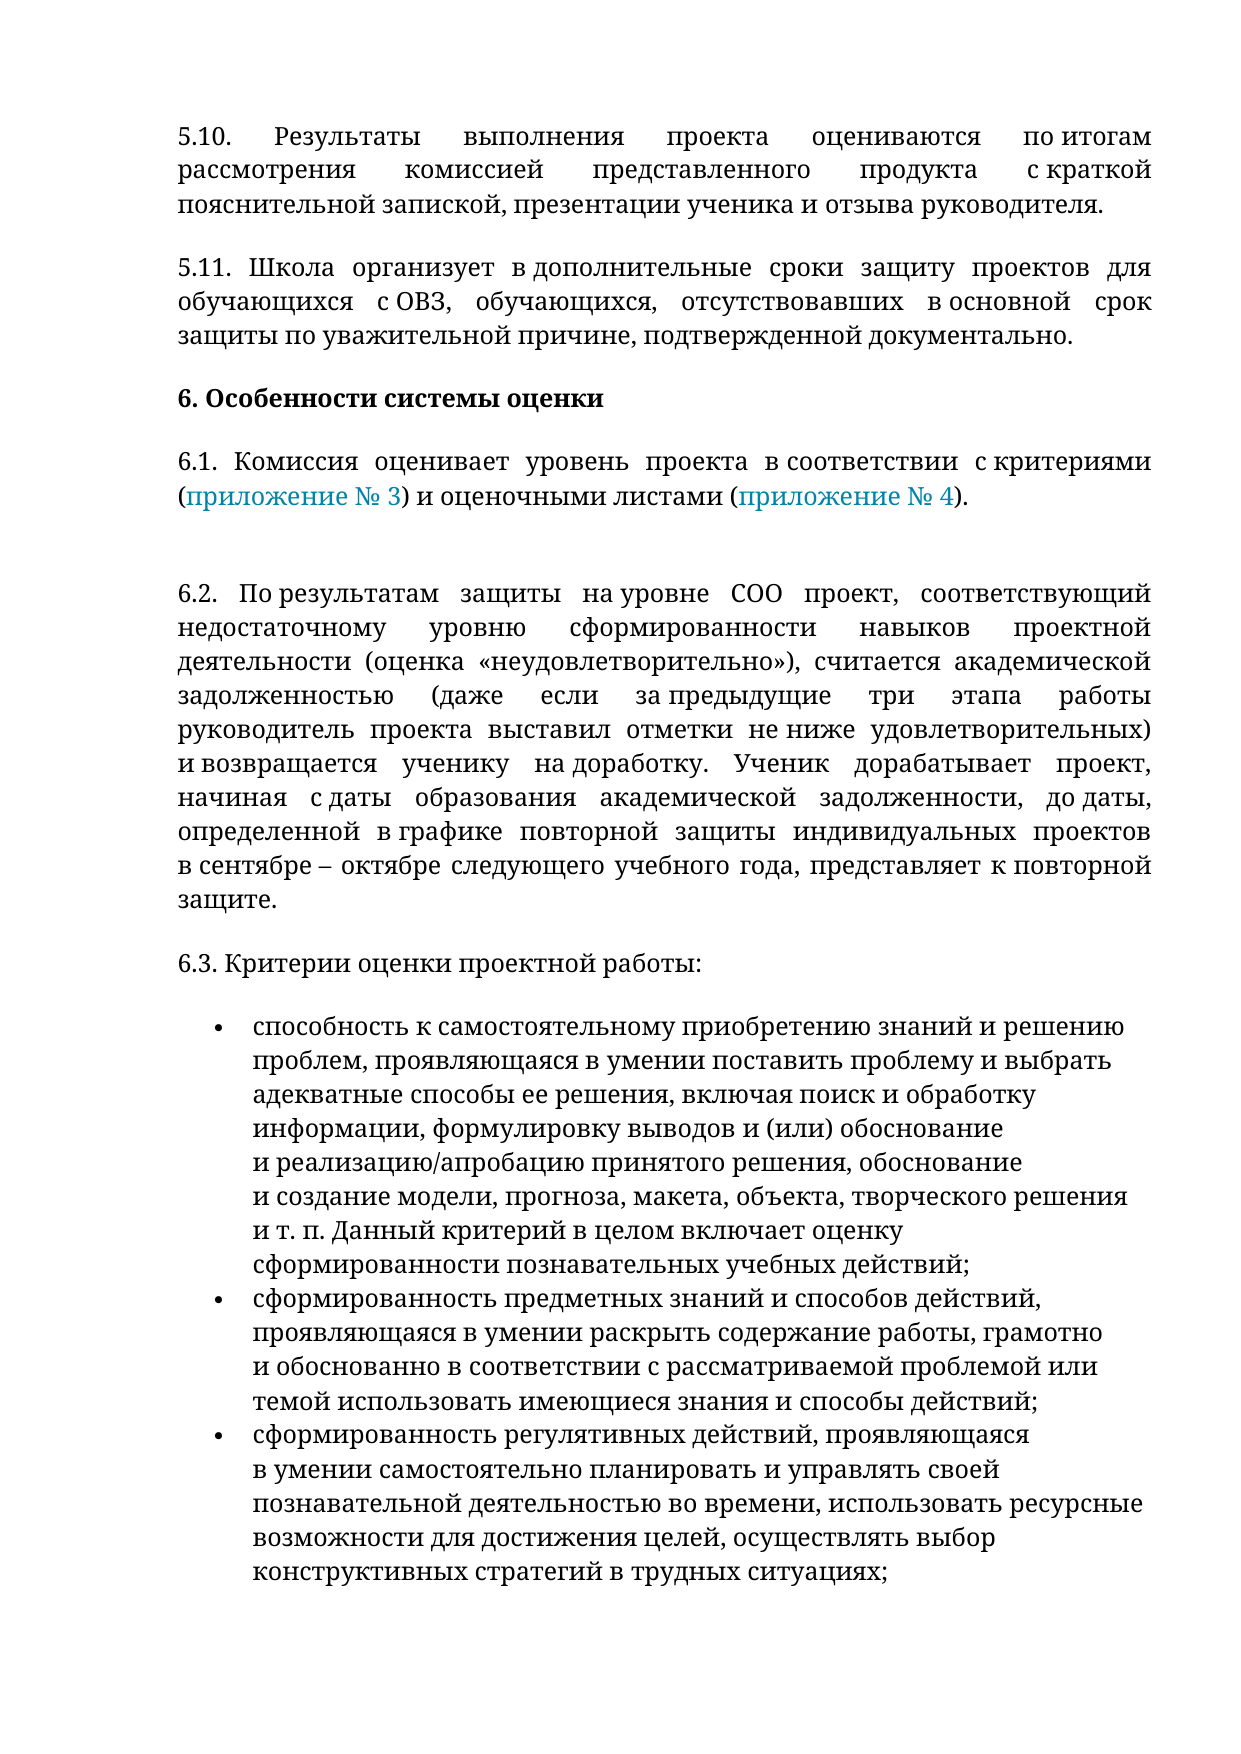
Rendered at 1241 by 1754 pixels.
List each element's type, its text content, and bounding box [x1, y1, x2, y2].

text 6.3. Критерии оценки проектной работы: [177, 945, 1152, 979]
list сформированность предметных знаний и способов действий, проявляющаяся в умении раскрыть содержание работы, грамотно и обоснованно в соответствии с рассматриваемой проблемой или темой использовать имеющиеся знания и способы действий; [215, 1281, 1152, 1417]
list способность к самостоятельному приобретению знаний и решению проблем, проявляющаяся в умении поставить проблему и выбрать адекватные способы ее решения, включая поиск и обработку информации, формулировку выводов и (или) обоснование и реализацию/апробацию принятого решения, обоснование и создание модели, прогноза, макета, объекта, творческого решения и т. п. Данный критерий в целом включает оценку сформированности познавательных учебных действий; [215, 1008, 1152, 1281]
text 5.10. Результаты выполнения проекта оцениваются по итогам рассмотрения комиссией представленного продукта с краткой пояснительной запиской, презентации ученика и отзыва руководителя. [177, 118, 1152, 220]
list сформированность регулятивных действий, проявляющаяся в умении самостоятельно планировать и управлять своей познавательной деятельностью во времени, использовать ресурсные возможности для достижения целей, осуществлять выбор конструктивных стратегий в трудных ситуациях; [215, 1417, 1152, 1587]
text 6. Особенности системы оценки [177, 381, 1152, 415]
text 6.1. Комиссия оценивает уровень проекта в соответствии с критериями (приложение № 3) и оценочными листами (приложение № 4). [177, 444, 1152, 512]
text 6.2. По результатам защиты на уровне СОО проект, соответствующий недостаточному уровню сформированности навыков проектной деятельности (оценка «неудовлетворительно»), считается академической задолженностью (даже если за предыдущие три этапа работы руководитель проекта выставил отметки не ниже удовлетворительных) и возвращается ученику на доработку. Ученик дорабатывает проект, начиная с даты образования академической задолженности, до даты, определенной в графике повторной защиты индивидуальных проектов в сентябре – октябре следующего учебного года, представляет к повторной защите. [177, 541, 1152, 916]
text 5.11. Школа организует в дополнительные сроки защиту проектов для обучающихся с ОВЗ, обучающихся, отсутствовавших в основной срок защиты по уважительной причине, подтвержденной документально. [177, 249, 1152, 352]
